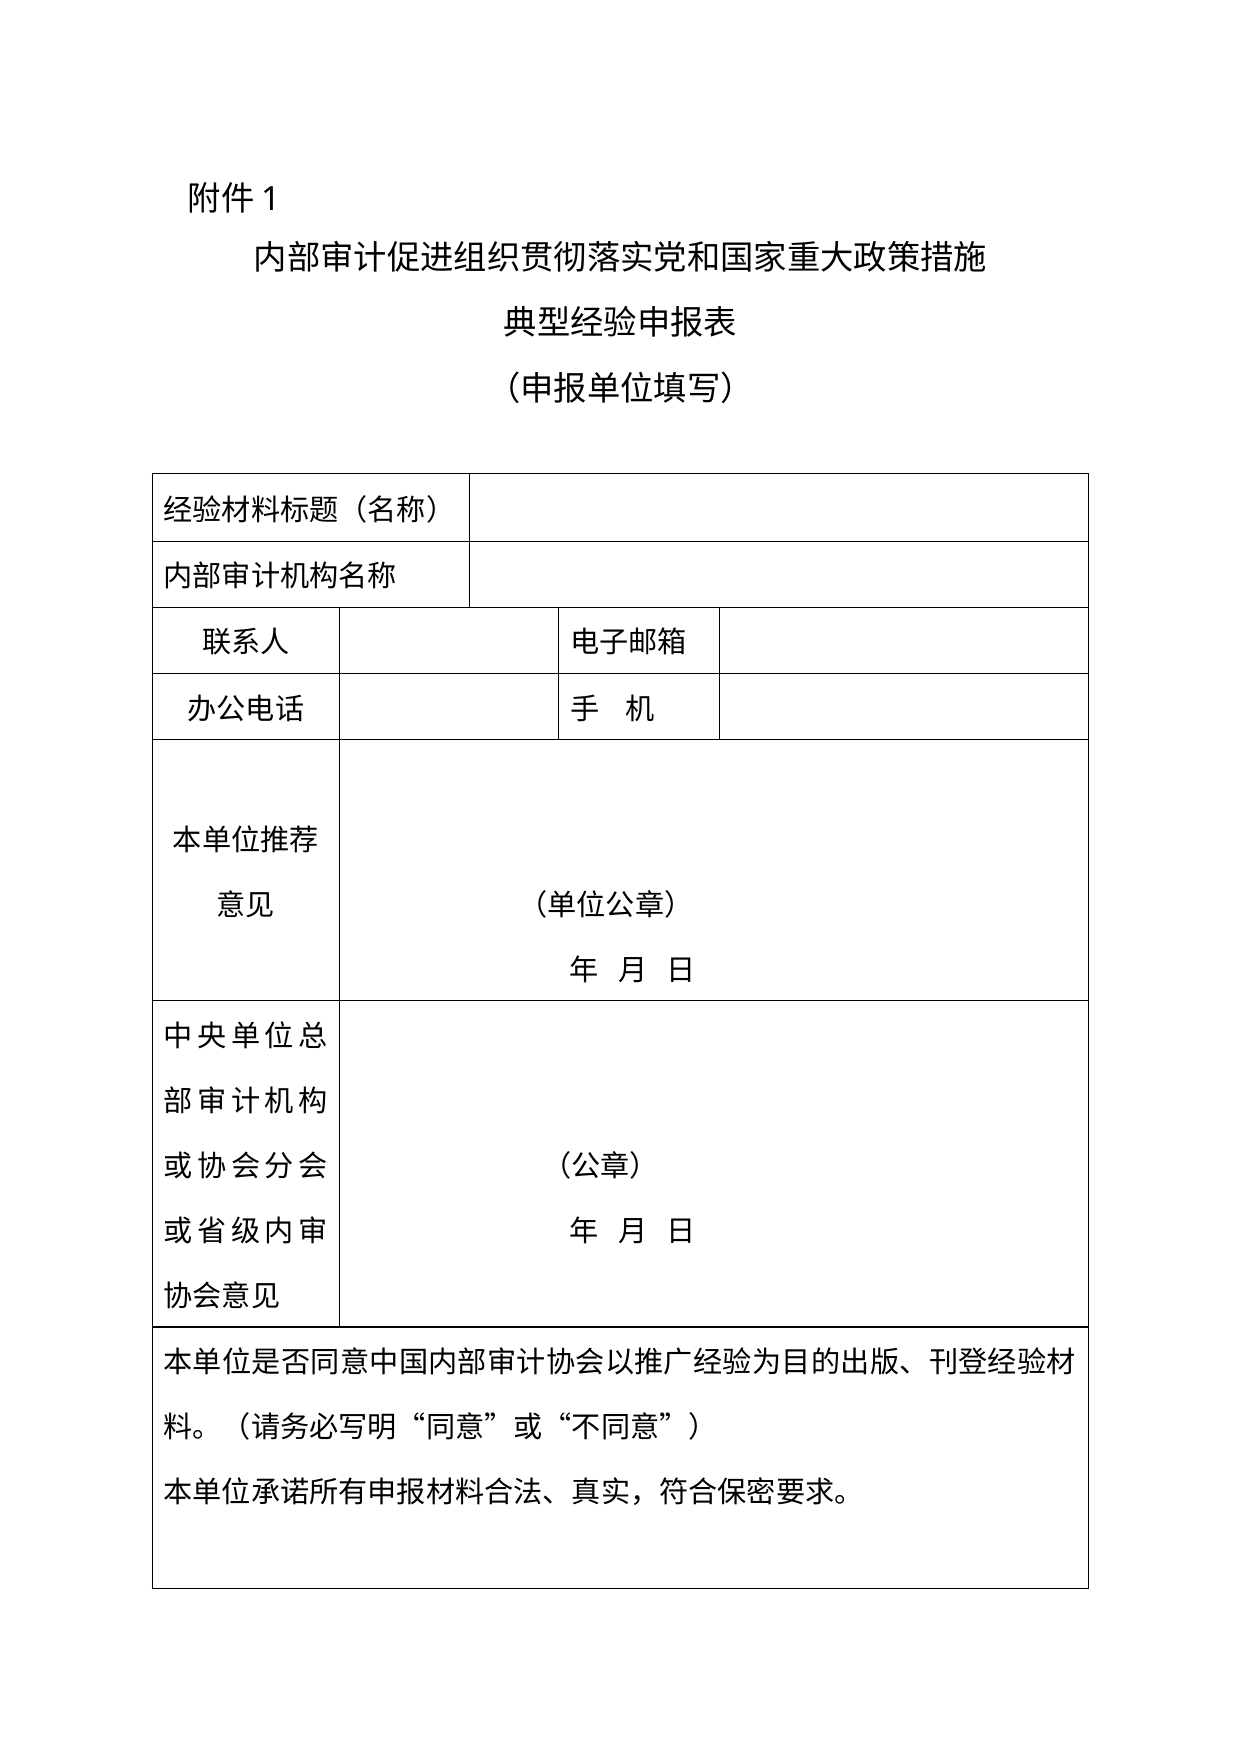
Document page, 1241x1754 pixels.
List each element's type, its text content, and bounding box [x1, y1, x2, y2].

table_cell 联系人 [153, 608, 339, 673]
table_cell （公章） 年 月 日 [340, 1001, 1088, 1326]
table_cell [340, 674, 558, 739]
table_cell 手 机 [559, 674, 719, 739]
table_cell 电子邮箱 [559, 608, 719, 673]
table_cell [340, 608, 558, 673]
text 内部审计促进组织贯彻落实党和国家重大政策措施 [187, 222, 1053, 287]
table_cell 中央单位总部审计机构或协会分会或省级内审协会意见 [153, 1001, 339, 1326]
table_cell 办公电话 [153, 674, 339, 739]
text 附件1 [187, 162, 1053, 222]
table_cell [153, 1328, 1088, 1587]
text （申报单位填写） [187, 352, 1053, 413]
table_cell [720, 674, 1088, 739]
text 典型经验申报表 [187, 287, 1053, 352]
table_cell （单位公章） 年 月 日 [340, 740, 1088, 1000]
table_header 经验材料标题（名称） [153, 474, 469, 541]
table_cell 本单位推荐 意见 [153, 740, 339, 1000]
table_cell [470, 542, 1088, 607]
table_header [470, 474, 1088, 541]
table_cell 内部审计机构名称 [153, 542, 469, 607]
table_cell [720, 608, 1088, 673]
